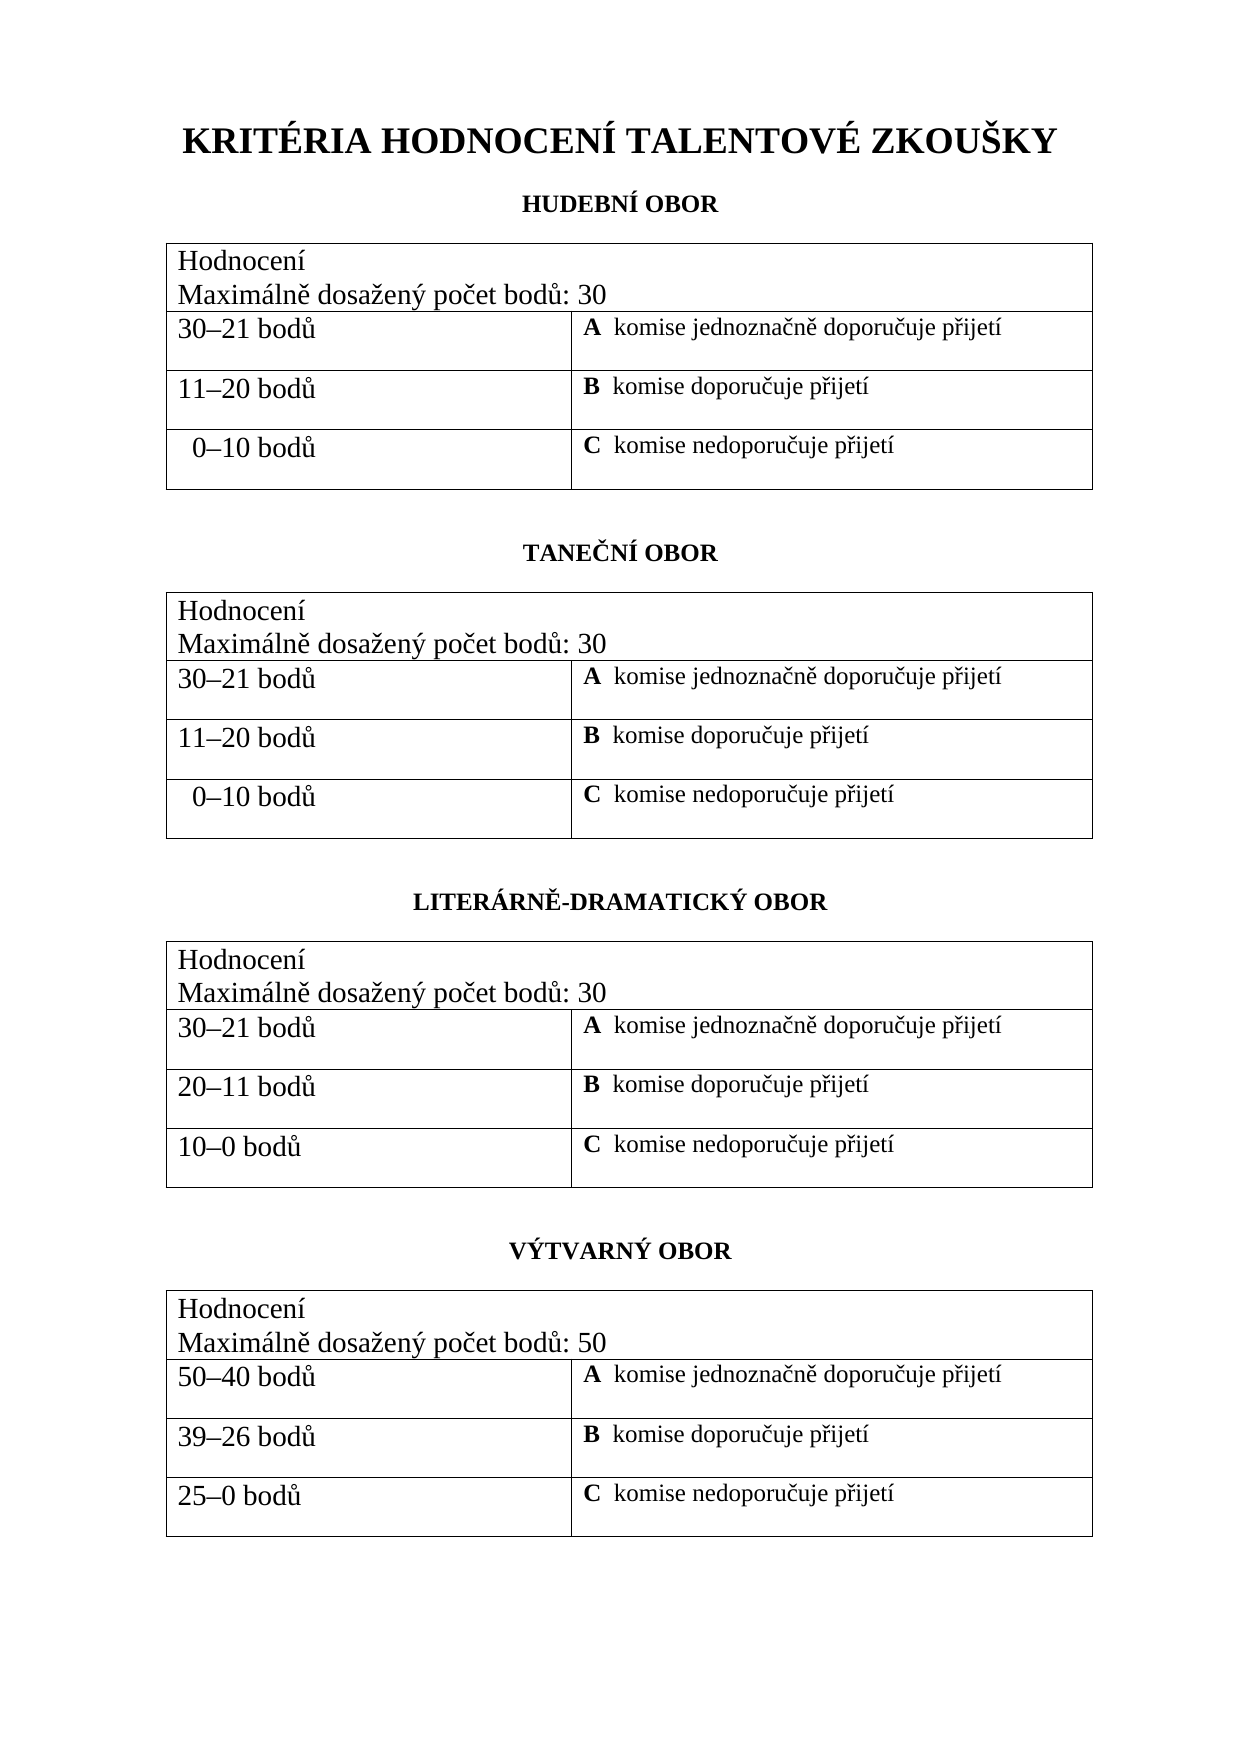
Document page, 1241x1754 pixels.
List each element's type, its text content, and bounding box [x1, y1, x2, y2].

table_cell 11–20 bodů [167, 371, 571, 429]
table_cell 20–11 bodů [167, 1070, 571, 1128]
table_cell C komise nedoporučuje přijetí [572, 780, 1092, 838]
table_header Hodnocení Maximálně dosažený počet bodů: 30 [167, 244, 1092, 311]
table_cell A komise jednoznačně doporučuje přijetí [572, 312, 1092, 370]
table_cell 10–0 bodů [167, 1129, 571, 1187]
table_cell 30–21 bodů [167, 312, 571, 370]
table_header Hodnocení Maximálně dosažený počet bodů: 30 [167, 942, 1092, 1009]
table_cell A komise jednoznačně doporučuje přijetí [572, 661, 1092, 719]
table_cell B komise doporučuje přijetí [572, 1419, 1092, 1477]
table_cell 0–10 bodů [167, 430, 571, 488]
text LITERÁRNĚ-DRAMATICKÝ OBOR [148, 887, 1093, 916]
table_cell 30–21 bodů [167, 661, 571, 719]
text KRITÉRIA HODNOCENÍ TALENTOVÉ ZKOUŠKY [148, 118, 1093, 161]
table_header Hodnocení Maximálně dosažený počet bodů: 50 [167, 1291, 1092, 1358]
table_cell 50–40 bodů [167, 1360, 571, 1418]
table_header Hodnocení Maximálně dosažený počet bodů: 30 [167, 593, 1092, 660]
table_cell B komise doporučuje přijetí [572, 371, 1092, 429]
table_cell C komise nedoporučuje přijetí [572, 430, 1092, 488]
table_cell 25–0 bodů [167, 1478, 571, 1536]
table_cell A komise jednoznačně doporučuje přijetí [572, 1010, 1092, 1068]
table_cell 0–10 bodů [167, 780, 571, 838]
text VÝTVARNÝ OBOR [148, 1236, 1093, 1265]
table_cell B komise doporučuje přijetí [572, 720, 1092, 778]
table_cell B komise doporučuje přijetí [572, 1070, 1092, 1128]
table_cell C komise nedoporučuje přijetí [572, 1129, 1092, 1187]
table_cell 11–20 bodů [167, 720, 571, 778]
table_cell 30–21 bodů [167, 1010, 571, 1068]
table_cell A komise jednoznačně doporučuje přijetí [572, 1360, 1092, 1418]
text HUDEBNÍ OBOR [148, 189, 1093, 217]
table_cell C komise nedoporučuje přijetí [572, 1478, 1092, 1536]
text TANEČNÍ OBOR [148, 538, 1093, 567]
table_cell 39–26 bodů [167, 1419, 571, 1477]
